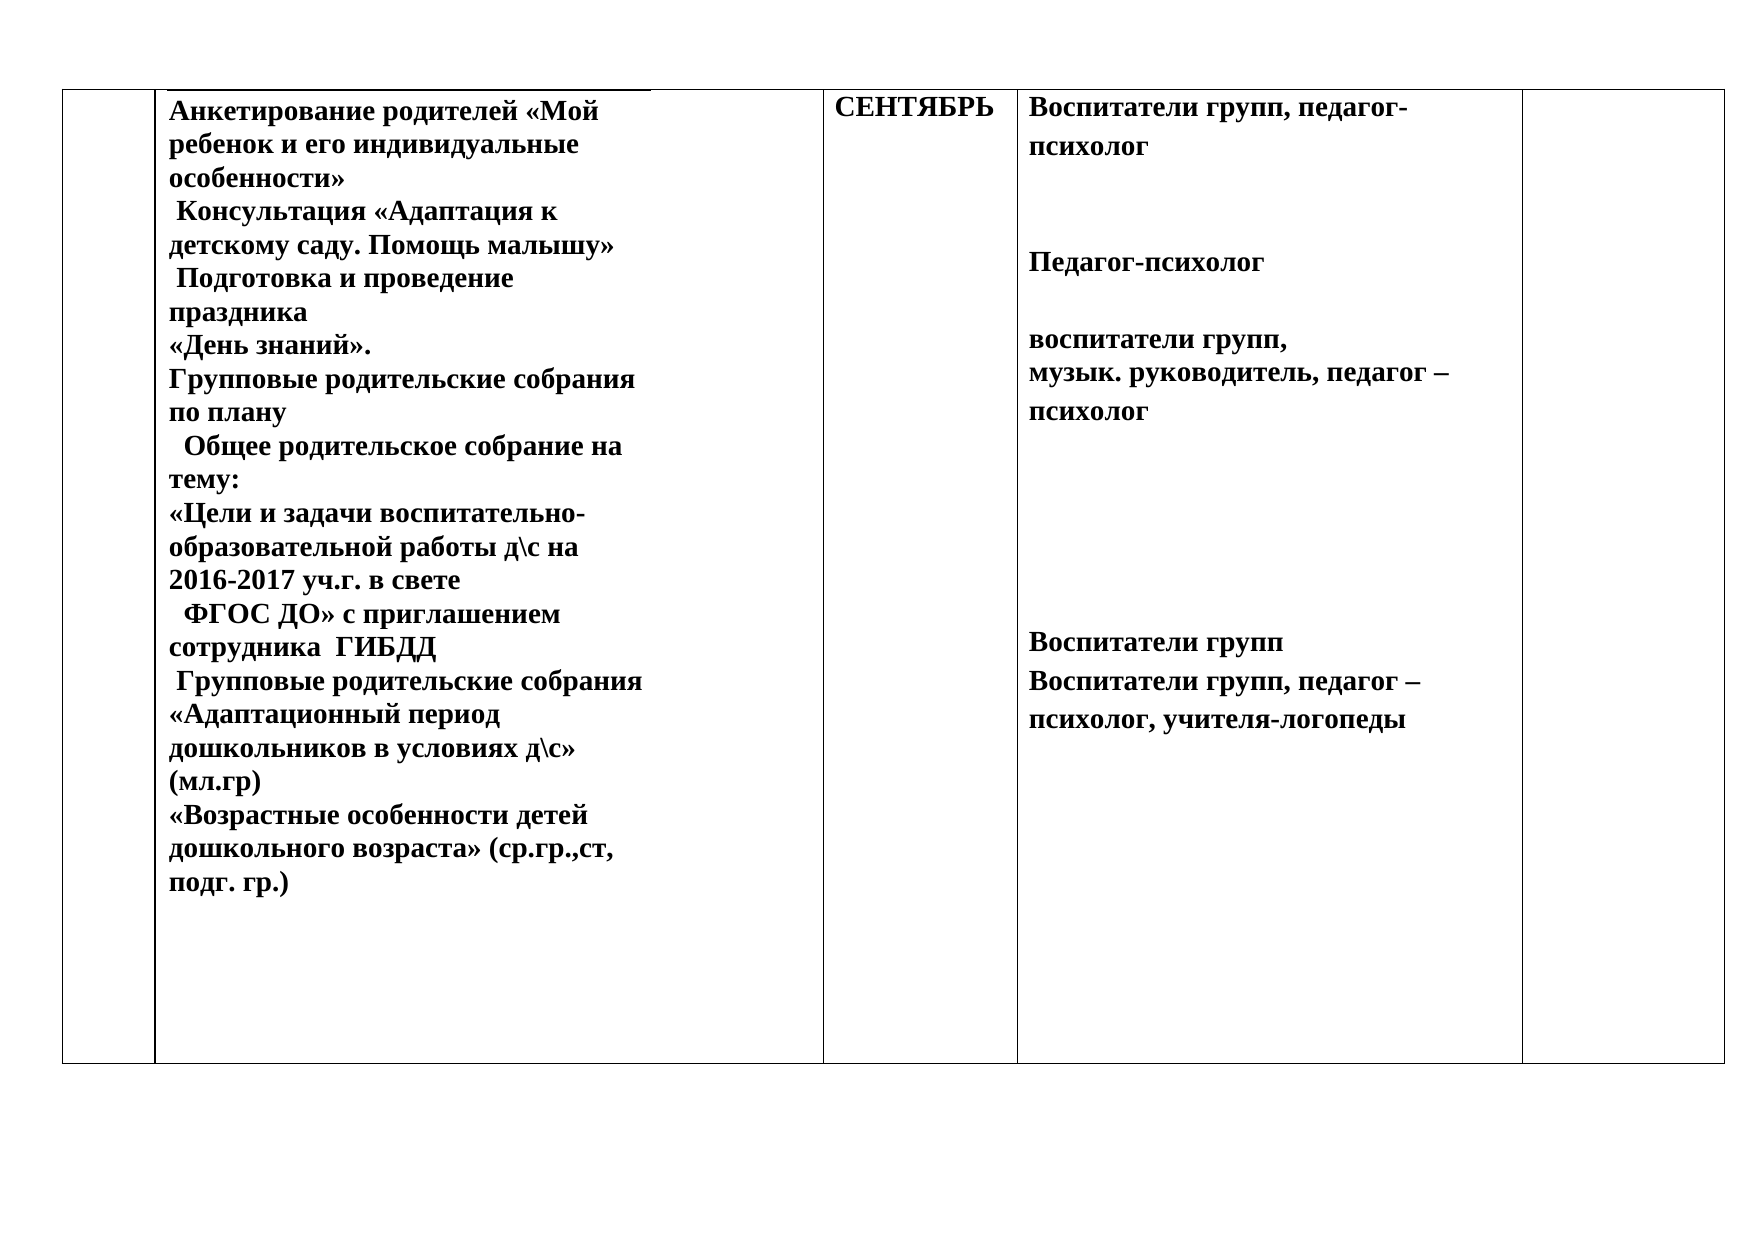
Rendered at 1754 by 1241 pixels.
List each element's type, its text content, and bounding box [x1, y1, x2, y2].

table_cell [1523, 90, 1724, 1063]
table_cell Воспитатели групп, педагог- психолог Педагог-психолог воспитатели групп, музык. руководитель, педагог – психолог Воспитатели групп Воспитатели групп, педагог –психолог, учителя-логопеды [1018, 90, 1522, 1063]
table_cell [156, 90, 823, 1063]
table_cell СЕНТЯБРЬ [824, 90, 1017, 1063]
table_cell [63, 90, 154, 1063]
